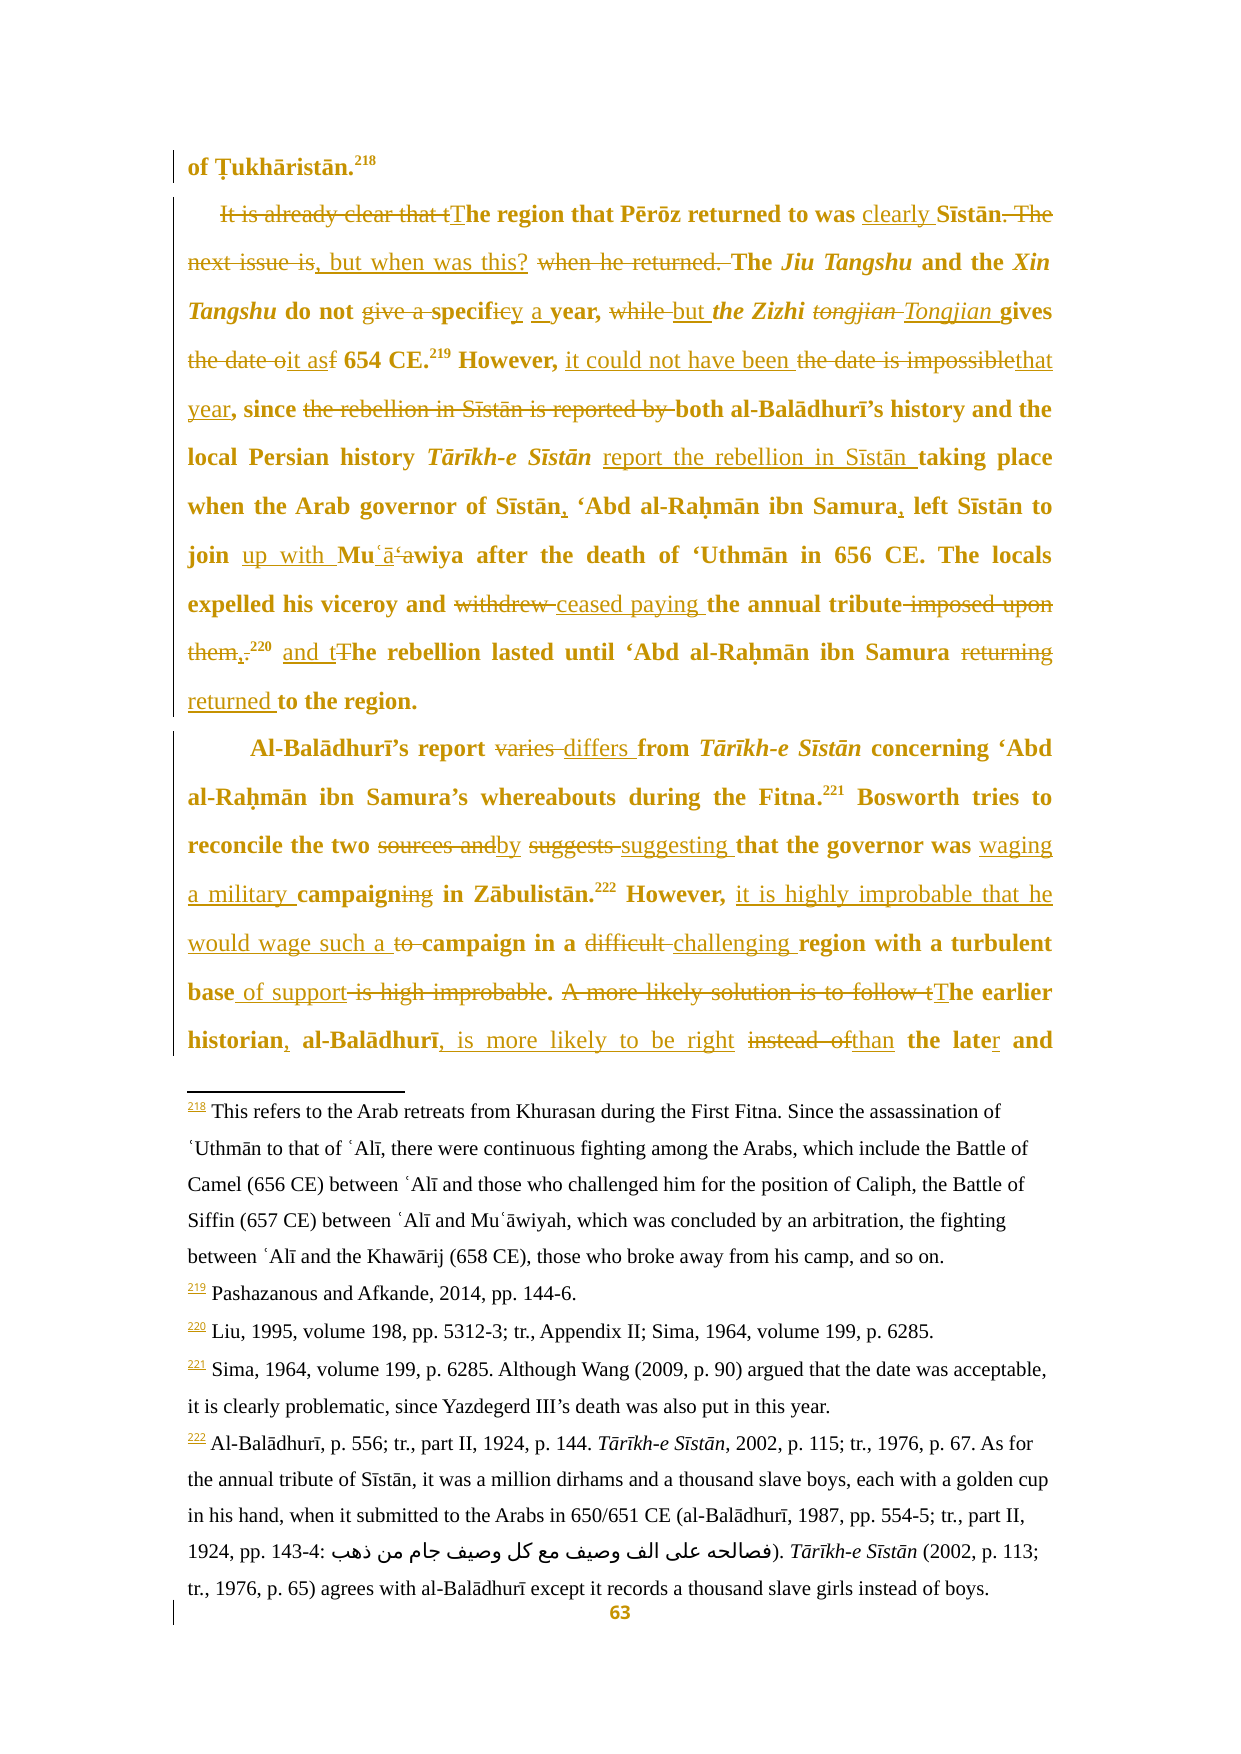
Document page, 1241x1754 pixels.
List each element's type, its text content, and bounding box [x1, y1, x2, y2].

text Al-Balādhurī’s report from Tārīkh-e Sīstān concerning ‘Abd al-Raḥmān ibn Samura’s whereabouts during the Fitna. Bosworth tries to reconcile the two that the governor was campaign in Zābulistān. However, campaign in a region with a turbulent base. he earlier historian al-Balādhurī the late and chronologically Tārīkh-e Sīstān. In other words, ‘Abd al-Raḥmān ibn Samura was absent from Sīstān until returning as a representative of Muʿāwiya I in 661 CE, Alī failed to establish order in the region during ibn Samura’s absence. Thereforethe rebellion took place between 656 and 661 C. Pērōz returned to Sīstān during the rebellion before it. , the year in the Zizhi is reliable. As for the exact year of Pērōz’s returning, no sources shed light on this issue. [187, 731, 1053, 1056]
text he region that Pērōz returned to was Sīstān The Jiu Tangshu and the Xin Tangshu do not specif year, the Zizhi gives 654 CE. However, , since both al-Balādhurī’s history and the local Persian history Tārīkh-e Sīstān taking place when the Arab governor of Sīstān ‘Abd al-Raḥmān ibn Samura left Sīstān to join Muwiya after the death of ‘Uthmān in 656 CE. The locals expelled his viceroy and the annual tribute he rebellion lasted until ‘Abd al-Raḥmān ibn Samura to the region. [187, 197, 1053, 717]
text Pashazanous and Afkande argue against theas the capital of Sīstān Zaranj and suggest that it was in Ṭukhāristān. However, a close reading of both the Jiu Tangshu and the Zizhi shows that Ji-ling-cheng part of the Sasanian territories and was out of Ṭukhāristān. [187, 150, 1053, 182]
